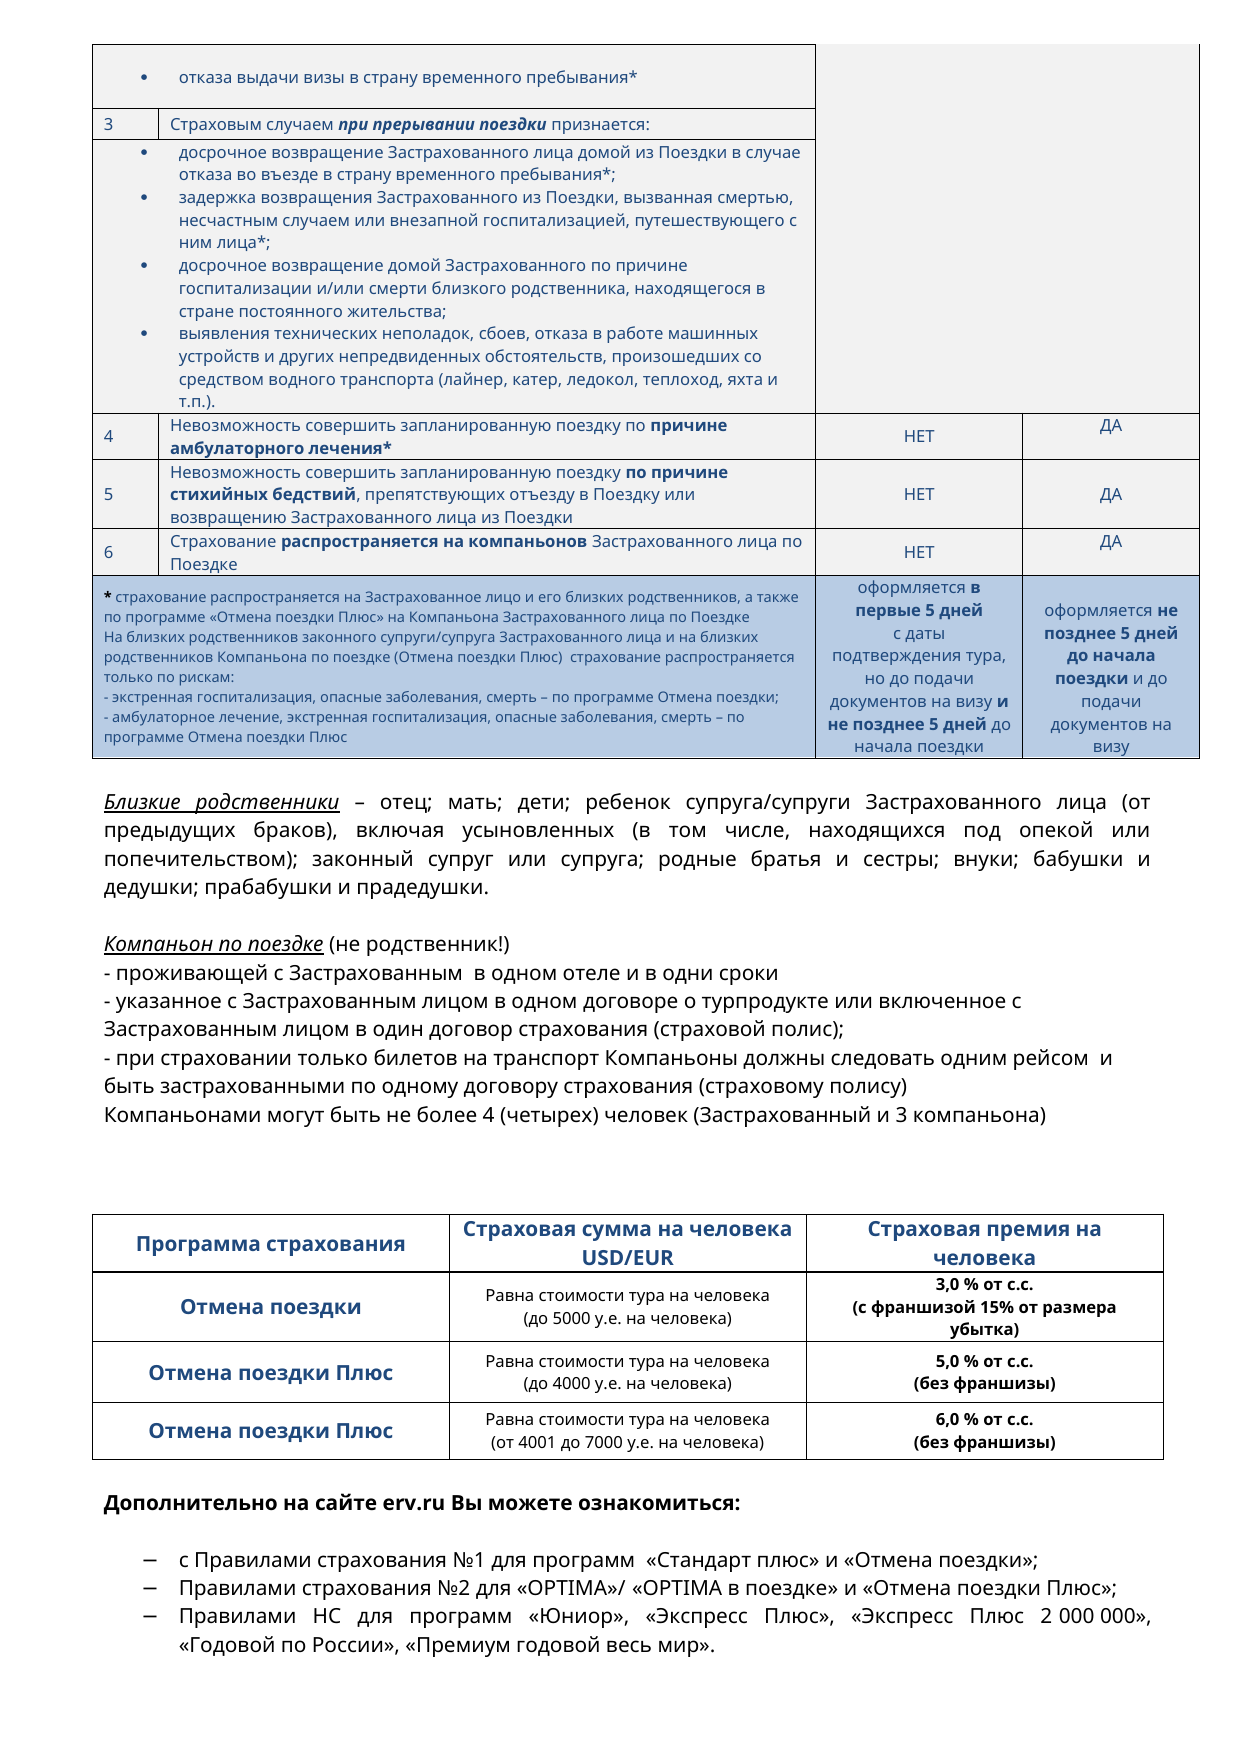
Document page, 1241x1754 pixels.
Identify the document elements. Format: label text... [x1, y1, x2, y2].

list Правилами страхования №2 для «OPTIMA»/ «OPTIMA в поездке» и «Отмена поездки Плюс»; [141, 1573, 1152, 1602]
table_cell НЕТ [816, 460, 1022, 528]
table_cell Равна стоимости тура на человека (до 5000 у.е. на человека) [450, 1273, 806, 1341]
table_cell оформляется не позднее 5 дней до начала поездки и до подачи документов на визу [1023, 576, 1199, 757]
table_cell 6,0 % от с.с. (без франшизы) [807, 1403, 1163, 1458]
table_cell Отмена поездки Плюс [93, 1342, 449, 1402]
table_cell НЕТ [816, 529, 1022, 575]
table_cell отказа выдачи визы в страну временного пребывания* [93, 45, 815, 108]
list Правилами НС для программ «Юниор», «Экспресс Плюс», «Экспресс Плюс 2 000 000», «Годовой по России», «Премиум годовой весь мир». [141, 1602, 1152, 1658]
table_header Страховая сумма на человека USD/EUR [450, 1215, 806, 1271]
table_cell ДА [1023, 414, 1199, 459]
text - при страховании только билетов на транспорт Компаньоны должны следовать одним рейсом и быть застрахованными по одному договору страхования (страховому полису) [103, 1043, 1152, 1100]
text Близкие родственники – отец; мать; дети; ребенок супруга/супруги Застрахованного лица (от предыдущих браков), включая усыновленных (в том числе, находящихся под опекой или попечительством); законный супруг или супруга; родные братья и сестры; внуки; бабушки и дедушки; прабабушки и прадедушки. [103, 787, 1152, 901]
table_cell 3,0 % от с.с. (с франшизой 15% от размера убытка) [807, 1273, 1163, 1341]
table_cell ДА [1023, 529, 1199, 575]
table_cell Страхование распространяется на компаньонов Застрахованного лица по Поездке [159, 529, 815, 575]
table_cell Отмена поездки Плюс [93, 1403, 449, 1458]
table_cell 5,0 % от с.с. (без франшизы) [807, 1342, 1163, 1402]
text Дополнительно на сайте erv.ru Вы можете ознакомиться: [103, 1488, 1152, 1516]
table_cell оформляется в первые 5 дней с даты подтверждения тура, но до подачи документов на визу и не позднее 5 дней до начала поездки [816, 576, 1022, 757]
text - указанное с Застрахованным лицом в одном договоре о турпродукте или включенное с Застрахованным лицом в один договор страхования (страховой полис); [103, 986, 1152, 1043]
text - проживающей с Застрахованным в одном отеле и в одни сроки [103, 958, 1152, 986]
text Компаньон по поездке (не родственник!) [103, 929, 1152, 958]
table_cell ДА [1023, 460, 1199, 528]
table_cell 5 [93, 460, 158, 528]
table_header Программа страхования [93, 1215, 449, 1271]
table_cell Страховым случаем при прерывании поездки признается: [159, 109, 815, 139]
table_cell 4 [93, 414, 158, 459]
table_cell * страхование распространяется на Застрахованное лицо и его близких родственников, а также по программе «Отмена поездки Плюс» на Компаньона Застрахованного лица по Поездке На близких родственников законного супруги/супруга Застрахованного лица и на близких родственников Компаньона по поездке (Отмена поездки Плюс) страхование распространяется только по рискам: - экстренная госпитализация, опасные заболевания, смерть – по программе Отмена поездки; - амбулаторное лечение, экстренная госпитализация, опасные заболевания, смерть – по программе Отмена поездки Плюс [93, 576, 815, 757]
table_cell НЕТ [816, 414, 1022, 459]
text Компаньонами могут быть не более 4 (четырех) человек (Застрахованный и 3 компаньона) [103, 1100, 1152, 1128]
table_header Страховая премия на человека [807, 1215, 1163, 1271]
table_cell Равна стоимости тура на человека (до 4000 у.е. на человека) [450, 1342, 806, 1402]
table_cell 6 [93, 529, 158, 575]
table_cell 3 [93, 109, 158, 139]
table_cell Равна стоимости тура на человека (от 4001 до 7000 у.е. на человека) [450, 1403, 806, 1458]
table_cell Невозможность совершить запланированную поездку по причине амбулаторного лечения* [159, 414, 815, 459]
table_cell досрочное возвращение Застрахованного лица домой из Поездки в случае отказа во въезде в страну временного пребывания*; задержка возвращения Застрахованного из Поездки, вызванная смертью, несчастным случаем или внезапной госпитализацией, путешествующего с ним лица*; досрочное возвращение домой Застрахованного по причине госпитализации и/или смерти близкого родственника, находящегося в стране постоянного жительства; выявления технических неполадок, сбоев, отказа в работе машинных устройств и других непредвиденных обстоятельств, произошедших со средством водного транспорта (лайнер, катер, ледокол, теплоход, яхта и т.п.). [93, 140, 815, 413]
table_cell Отмена поездки [93, 1273, 449, 1341]
list c Правилами страхования №1 для программ «Стандарт плюс» и «Отмена поездки»; [141, 1545, 1152, 1573]
table_cell Невозможность совершить запланированную поездку по причине стихийных бедствий, препятствующих отъезду в Поездку или возвращению Застрахованного лица из Поездки [159, 460, 815, 528]
